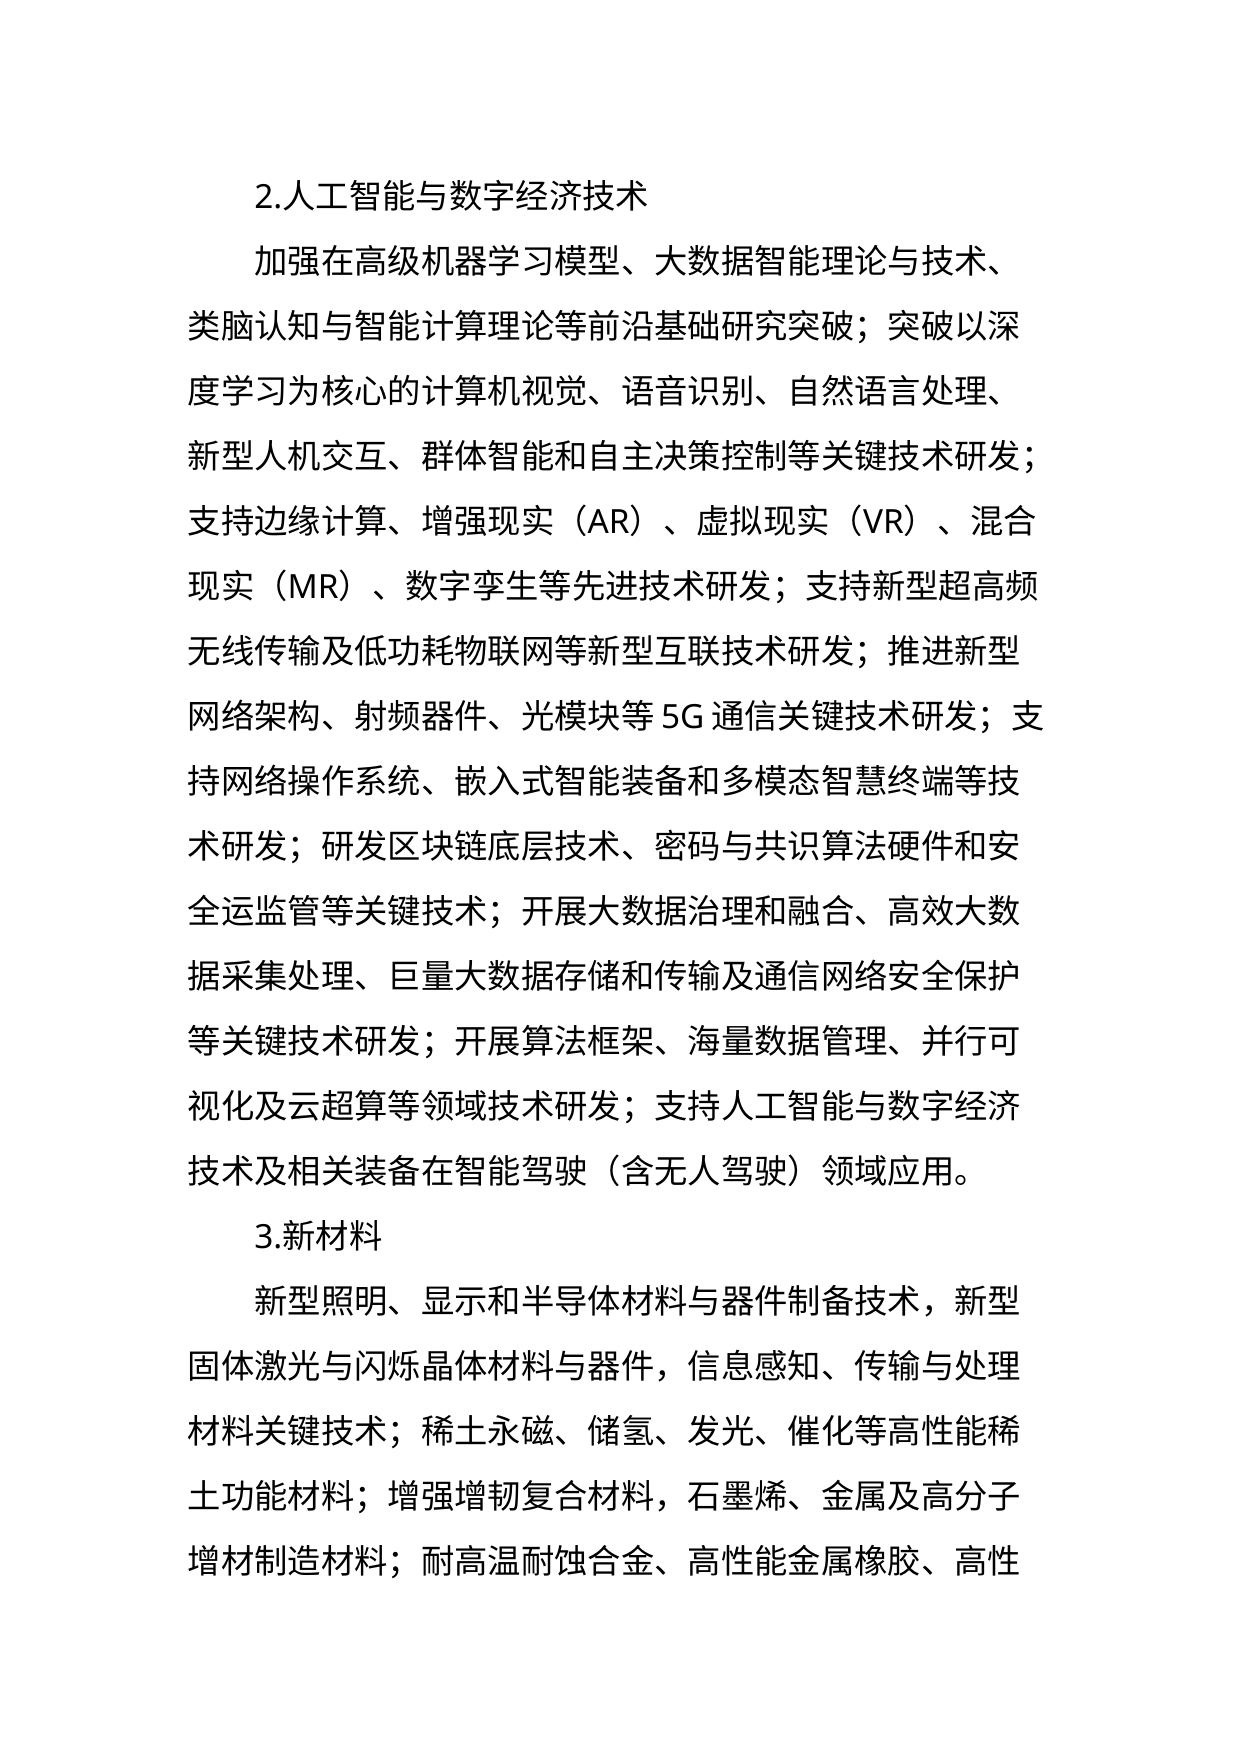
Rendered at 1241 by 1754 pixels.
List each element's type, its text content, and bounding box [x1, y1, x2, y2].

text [187, 1267, 1053, 1592]
text 2.人工智能与数字经济技术 [187, 162, 1053, 227]
text 3.新材料 [187, 1202, 1053, 1267]
text 加强在高级机器学习模型、大数据智能理论与技术、类脑认知与智能计算理论等前沿基础研究突破；突破以深度学习为核心的计算机视觉、语音识别、自然语言处理、新型人机交互、群体智能和自主决策控制等关键技术研发；支持边缘计算、增强现实（AR）、虚拟现实（VR）、混合现实（MR）、数字孪生等先进技术研发；支持新型超高频无线传输及低功耗物联网等新型互联技术研发；推进新型网络架构、射频器件、光模块等5G通信关键技术研发；支持网络操作系统、嵌入式智能装备和多模态智慧终端等技术研发；研发区块链底层技术、密码与共识算法硬件和安全运监管等关键技术；开展大数据治理和融合、高效大数据采集处理、巨量大数据存储和传输及通信网络安全保护等关键技术研发；开展算法框架、海量数据管理、并行可视化及云超算等领域技术研发；支持人工智能与数字经济技术及相关装备在智能驾驶（含无人驾驶）领域应用。 [187, 227, 1053, 1202]
